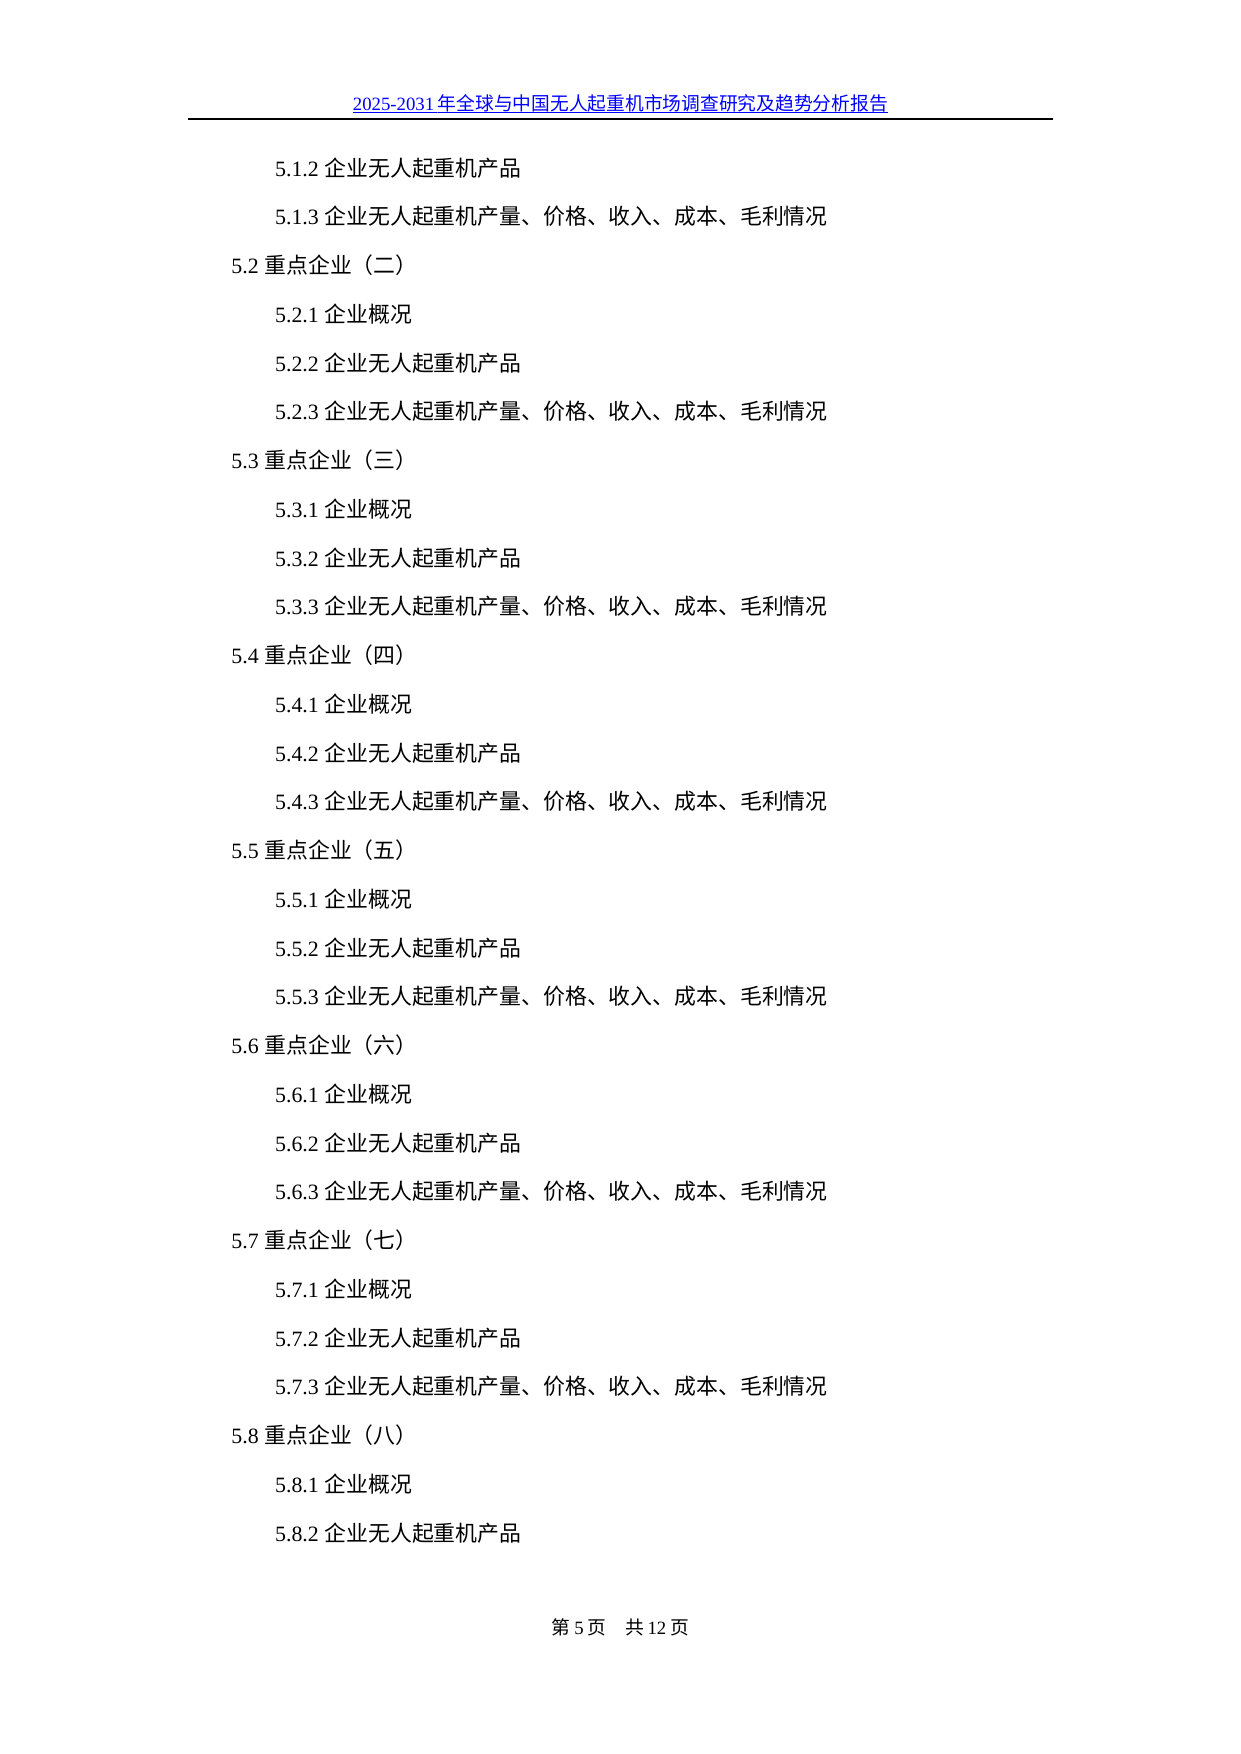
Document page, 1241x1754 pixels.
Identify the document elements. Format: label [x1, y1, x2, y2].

text [187, 150, 1053, 1548]
